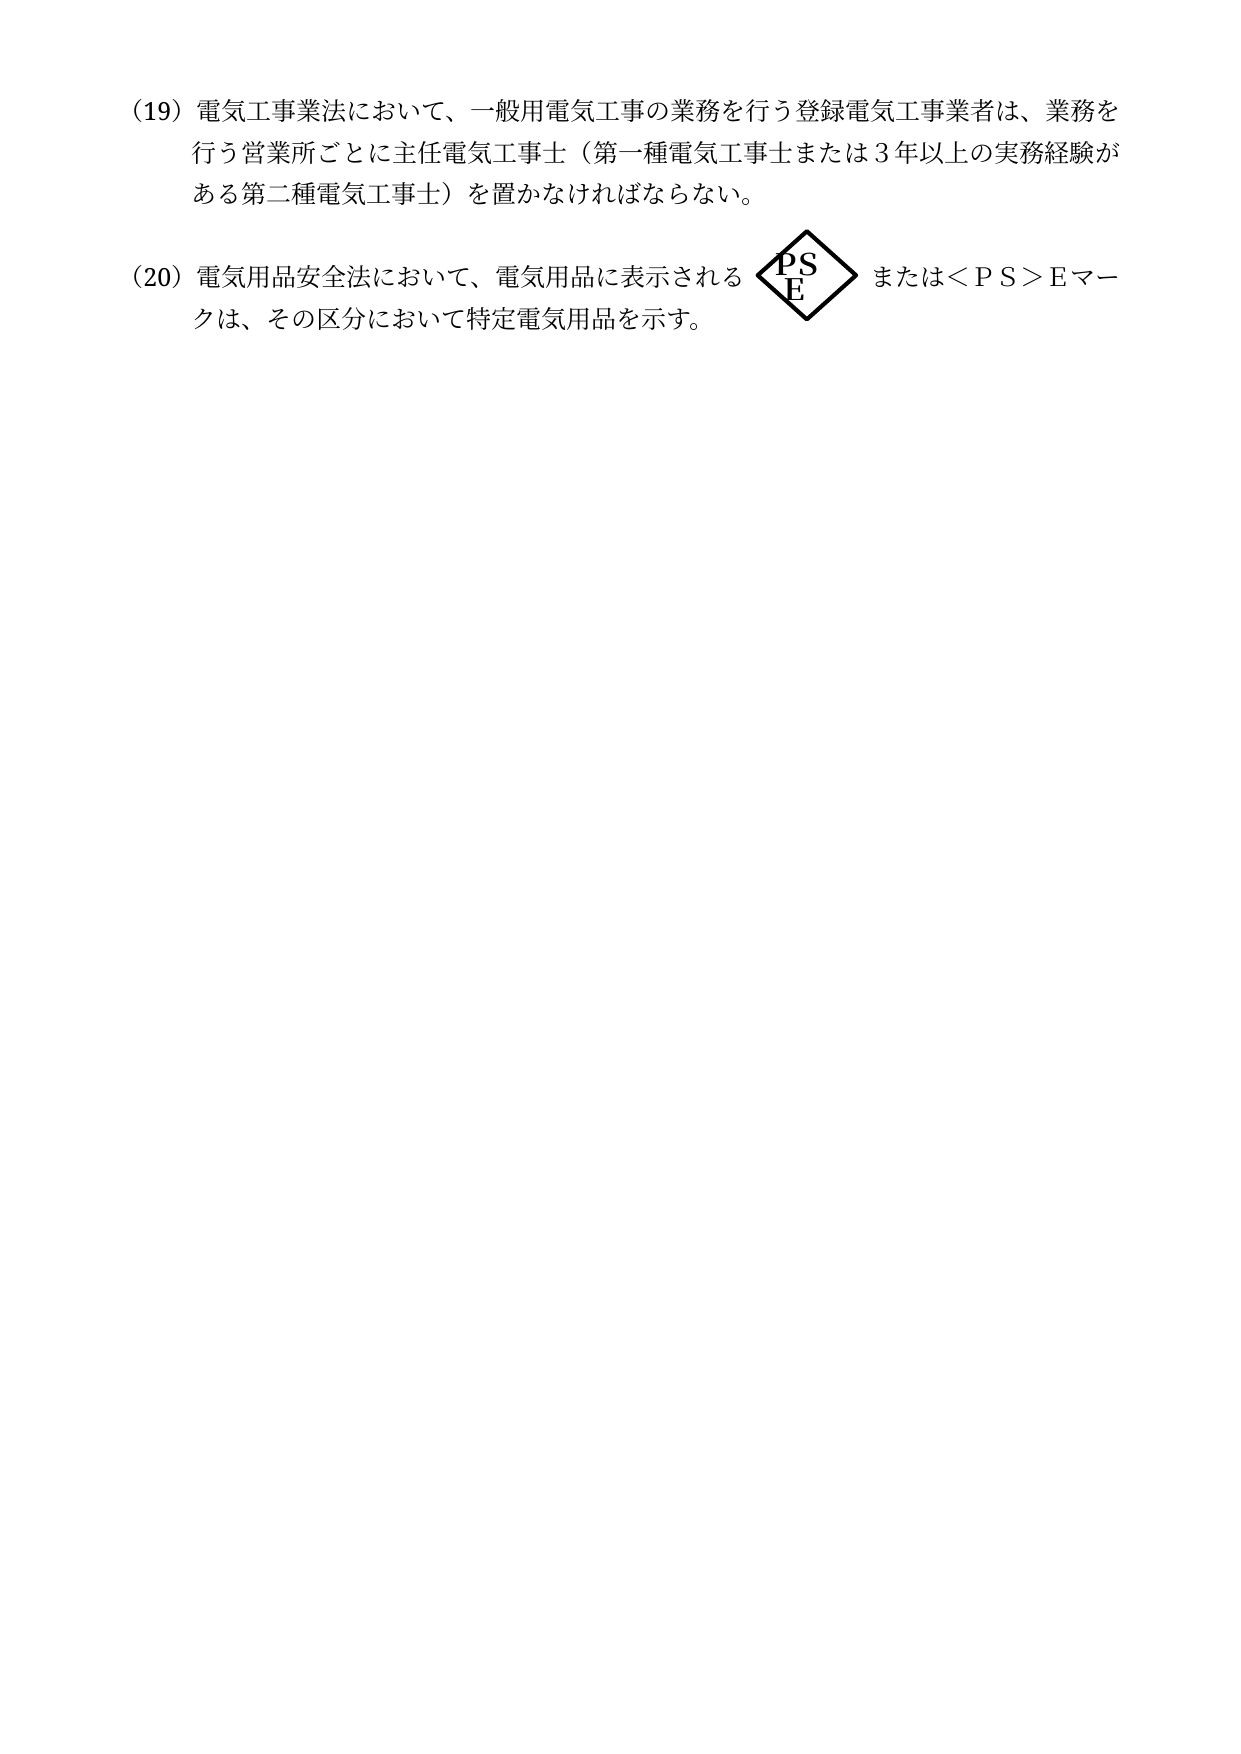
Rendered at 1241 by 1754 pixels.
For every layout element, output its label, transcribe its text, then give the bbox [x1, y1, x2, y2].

text （19）電気工事業法において、一般用電気工事の業務を行う登録電気工事業者は、業務を行う営業所ごとに主任電気工事士（第一種電気工事士または３年以上の実務経験がある第二種電気工事士）を置かなければならない。 [118, 89, 1122, 214]
text （20）電気用品安全法において、電気用品に表示される または＜ＰＳ＞Ｅマークは、その区分において特定電気用品を示す。 [118, 255, 1122, 338]
